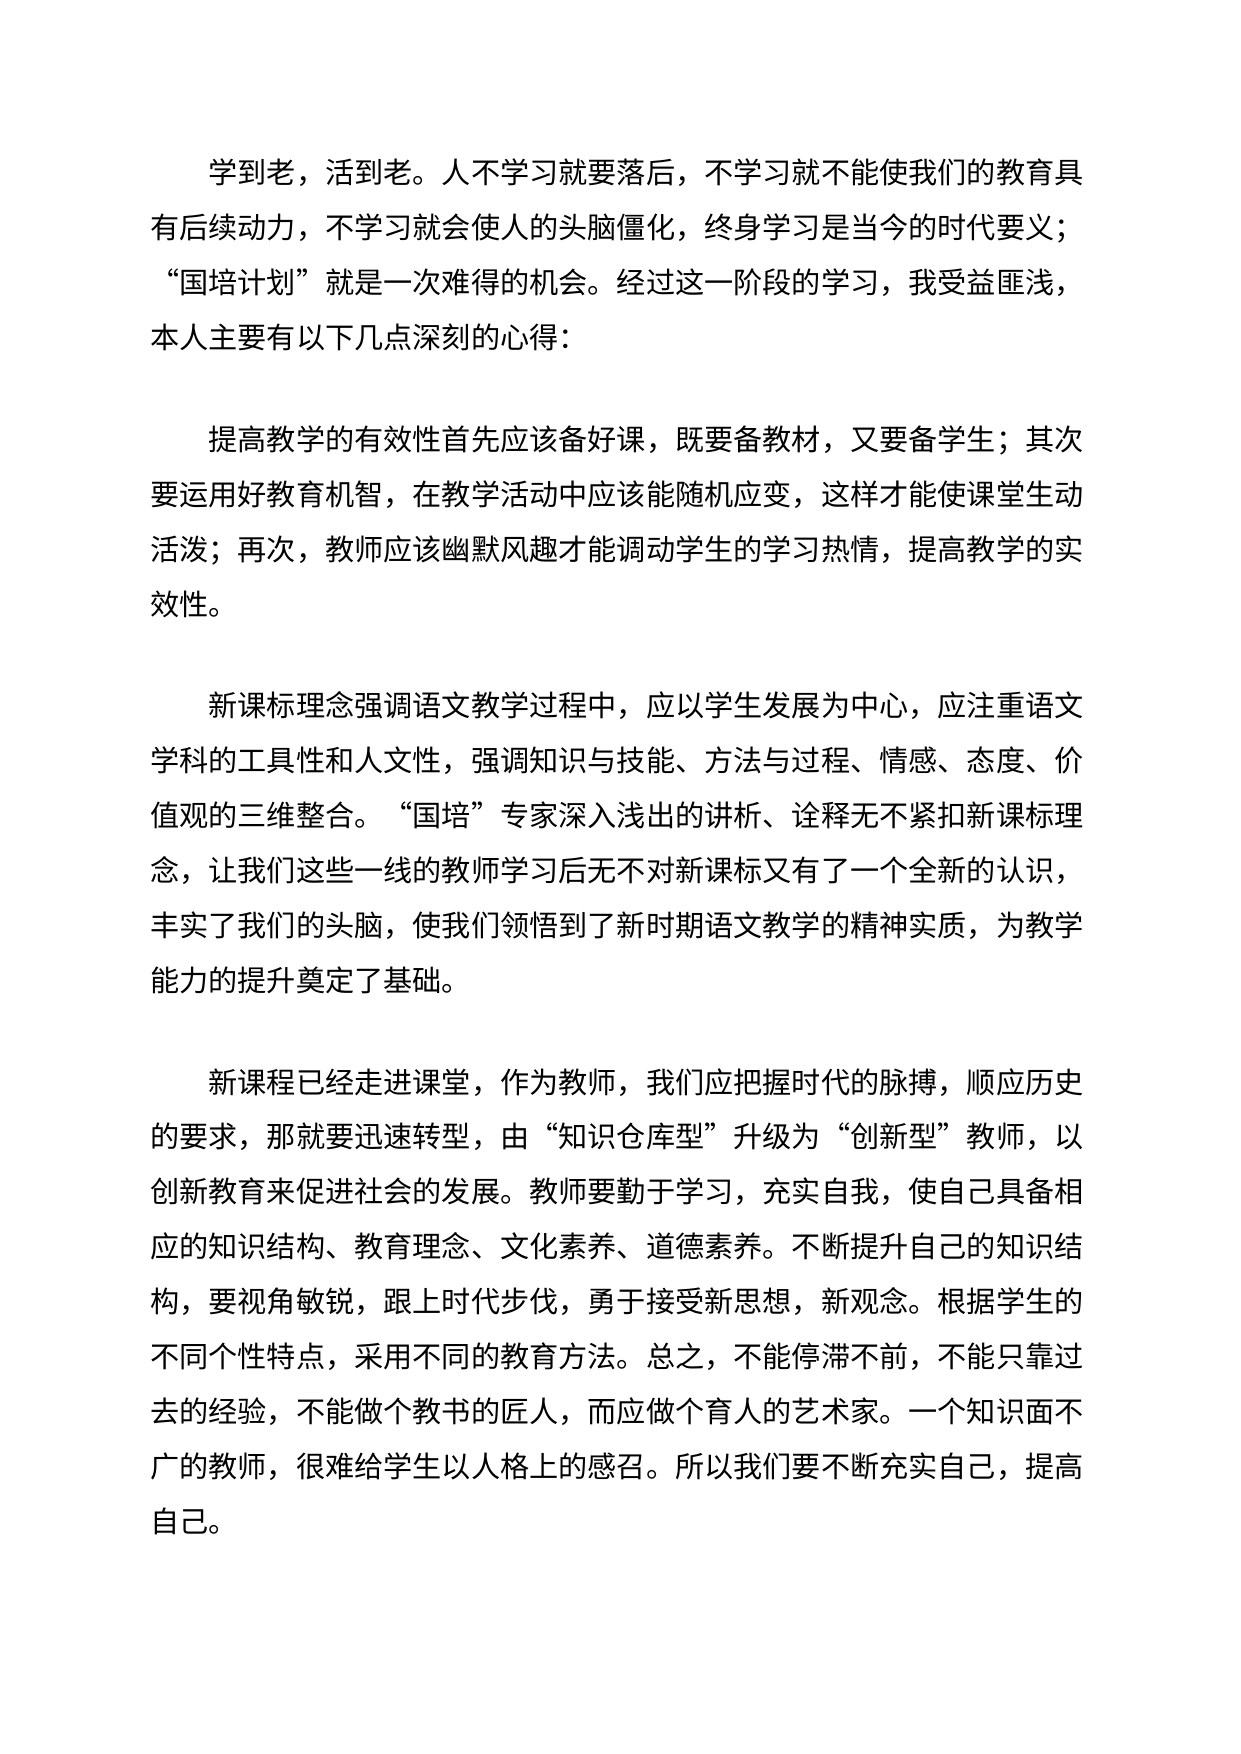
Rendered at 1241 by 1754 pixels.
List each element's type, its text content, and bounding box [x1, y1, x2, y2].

text 提高教学的有效性首先应该备好课，既要备教材，又要备学生；其次要运用好教育机智，在教学活动中应该能随机应变，这样才能使课堂生动活泼；再次，教师应该幽默风趣才能调动学生的学习热情，提高教学的实效性。 [150, 416, 1090, 623]
text 新课程已经走进课堂，作为教师，我们应把握时代的脉搏，顺应历史的要求，那就要迅速转型，由“知识仓库型”升级为“创新型”教师，以创新教育来促进社会的发展。教师要勤于学习，充实自我，使自己具备相应的知识结构、教育理念、文化素养、道德素养。不断提升自己的知识结构，要视角敏锐，跟上时代步伐，勇于接受新思想，新观念。根据学生的不同个性特点，采用不同的教育方法。总之，不能停滞不前，不能只靠过去的经验，不能做个教书的匠人，而应做个育人的艺术家。一个知识面不广的教师，很难给学生以人格上的感召。所以我们要不断充实自己，提高自己。 [150, 1059, 1090, 1541]
text 学到老，活到老。人不学习就要落后，不学习就不能使我们的教育具有后续动力，不学习就会使人的头脑僵化，终身学习是当今的时代要义；“国培计划”就是一次难得的机会。经过这一阶段的学习，我受益匪浅，本人主要有以下几点深刻的心得： [150, 150, 1090, 357]
text 新课标理念强调语文教学过程中，应以学生发展为中心，应注重语文学科的工具性和人文性，强调知识与技能、方法与过程、情感、态度、价值观的三维整合。“国培”专家深入浅出的讲析、诠释无不紧扣新课标理念，让我们这些一线的教师学习后无不对新课标又有了一个全新的认识，丰实了我们的头脑，使我们领悟到了新时期语文教学的精神实质，为教学能力的提升奠定了基础。 [150, 683, 1090, 1000]
